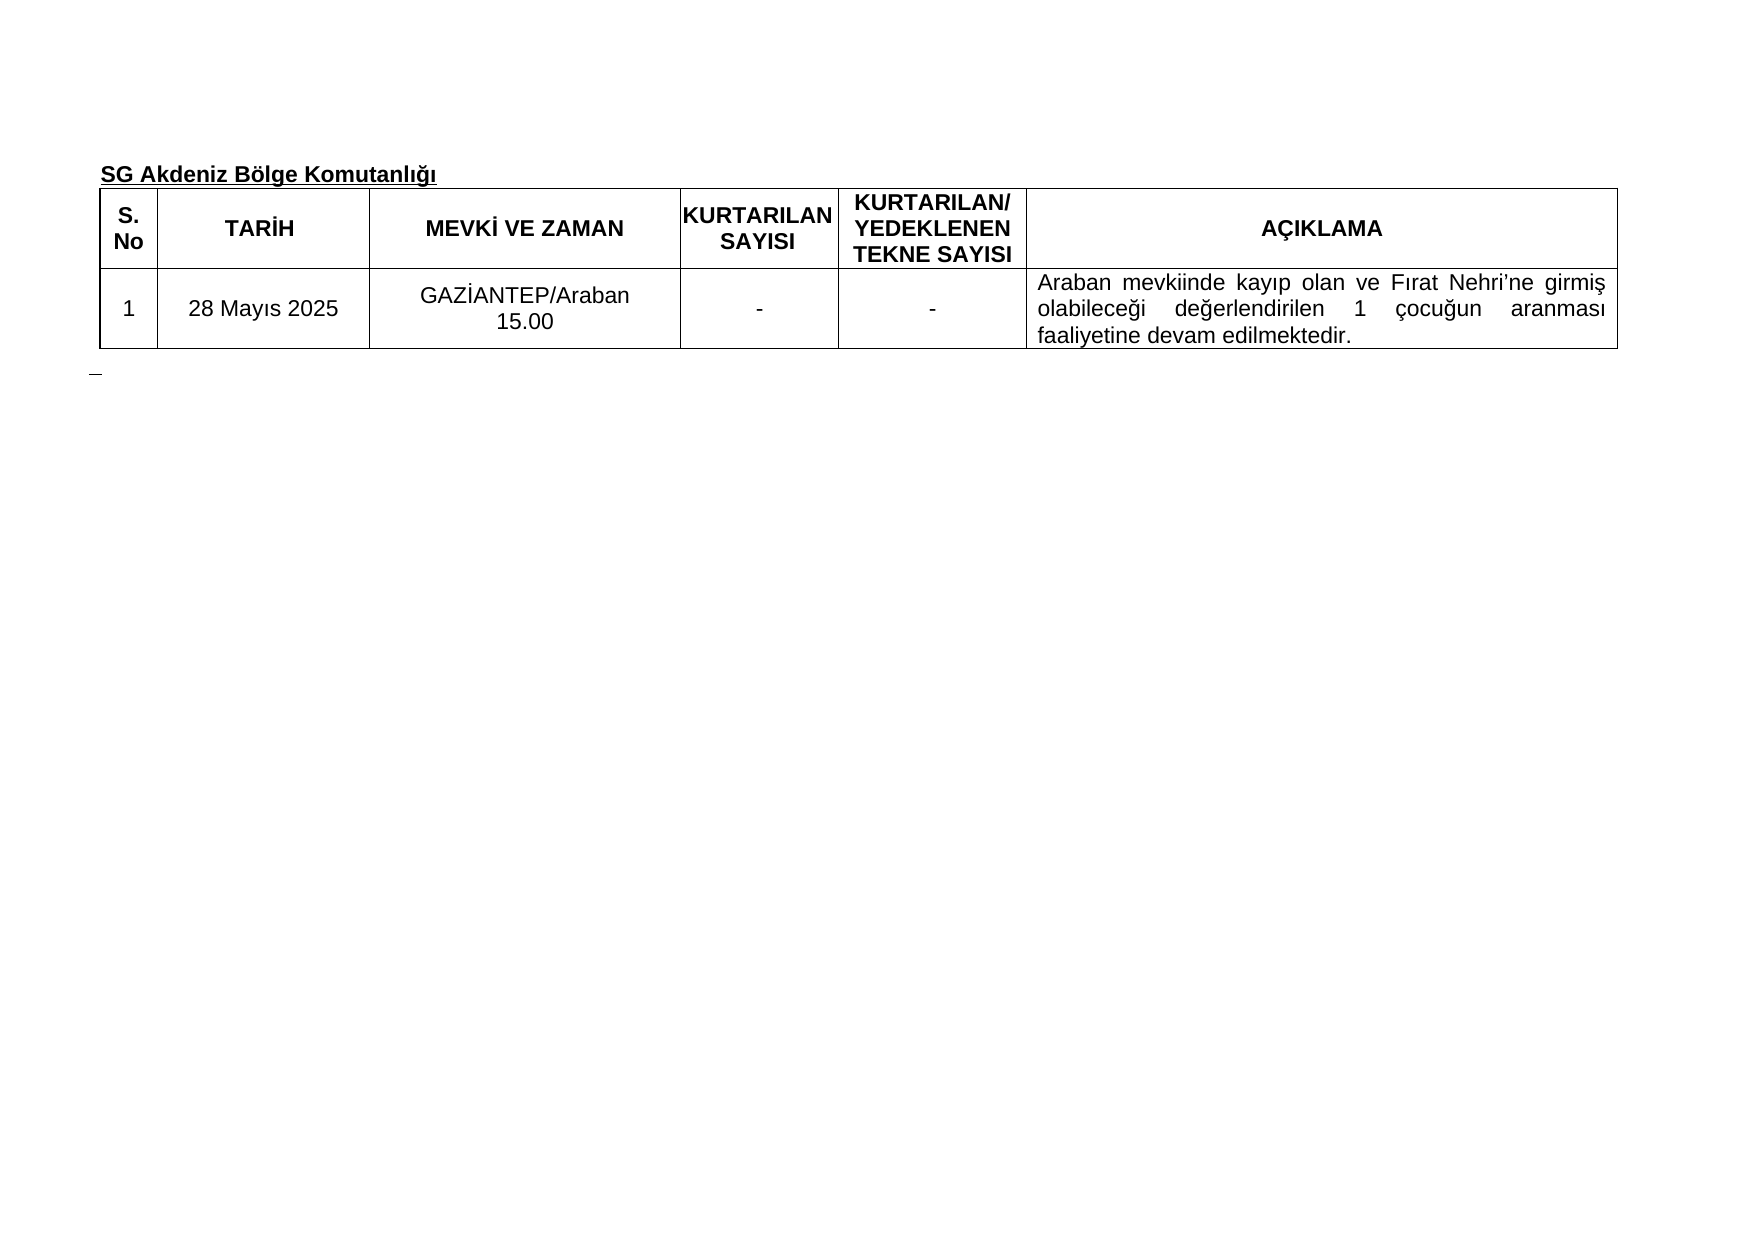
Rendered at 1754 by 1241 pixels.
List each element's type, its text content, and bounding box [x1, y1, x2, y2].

table_cell - [681, 269, 838, 348]
table_header MEVKİ VE ZAMAN [370, 189, 680, 268]
table_cell Araban mevkiinde kayıp olan ve Fırat Nehri’ne girmiş olabileceği değerlendirilen 1 çocuğun aranması faaliyetine devam edilmektedir. [1027, 269, 1617, 348]
table_cell GAZİANTEP/Araban 15.00 [370, 269, 680, 348]
table_header KURTARILAN SAYISI [681, 189, 838, 268]
table_cell 28 Mayıs 2025 [158, 269, 369, 348]
table_header S. No [101, 189, 157, 268]
table_header KURTARILAN/ YEDEKLENEN TEKNE SAYISI [839, 189, 1026, 268]
table_header AÇIKLAMA [1027, 189, 1617, 268]
table_header TARİH [158, 189, 369, 268]
text SG Akdeniz Bölge Komutanlığı [100, 161, 1606, 188]
table_cell 1 [101, 269, 157, 348]
table_cell - [839, 269, 1026, 348]
